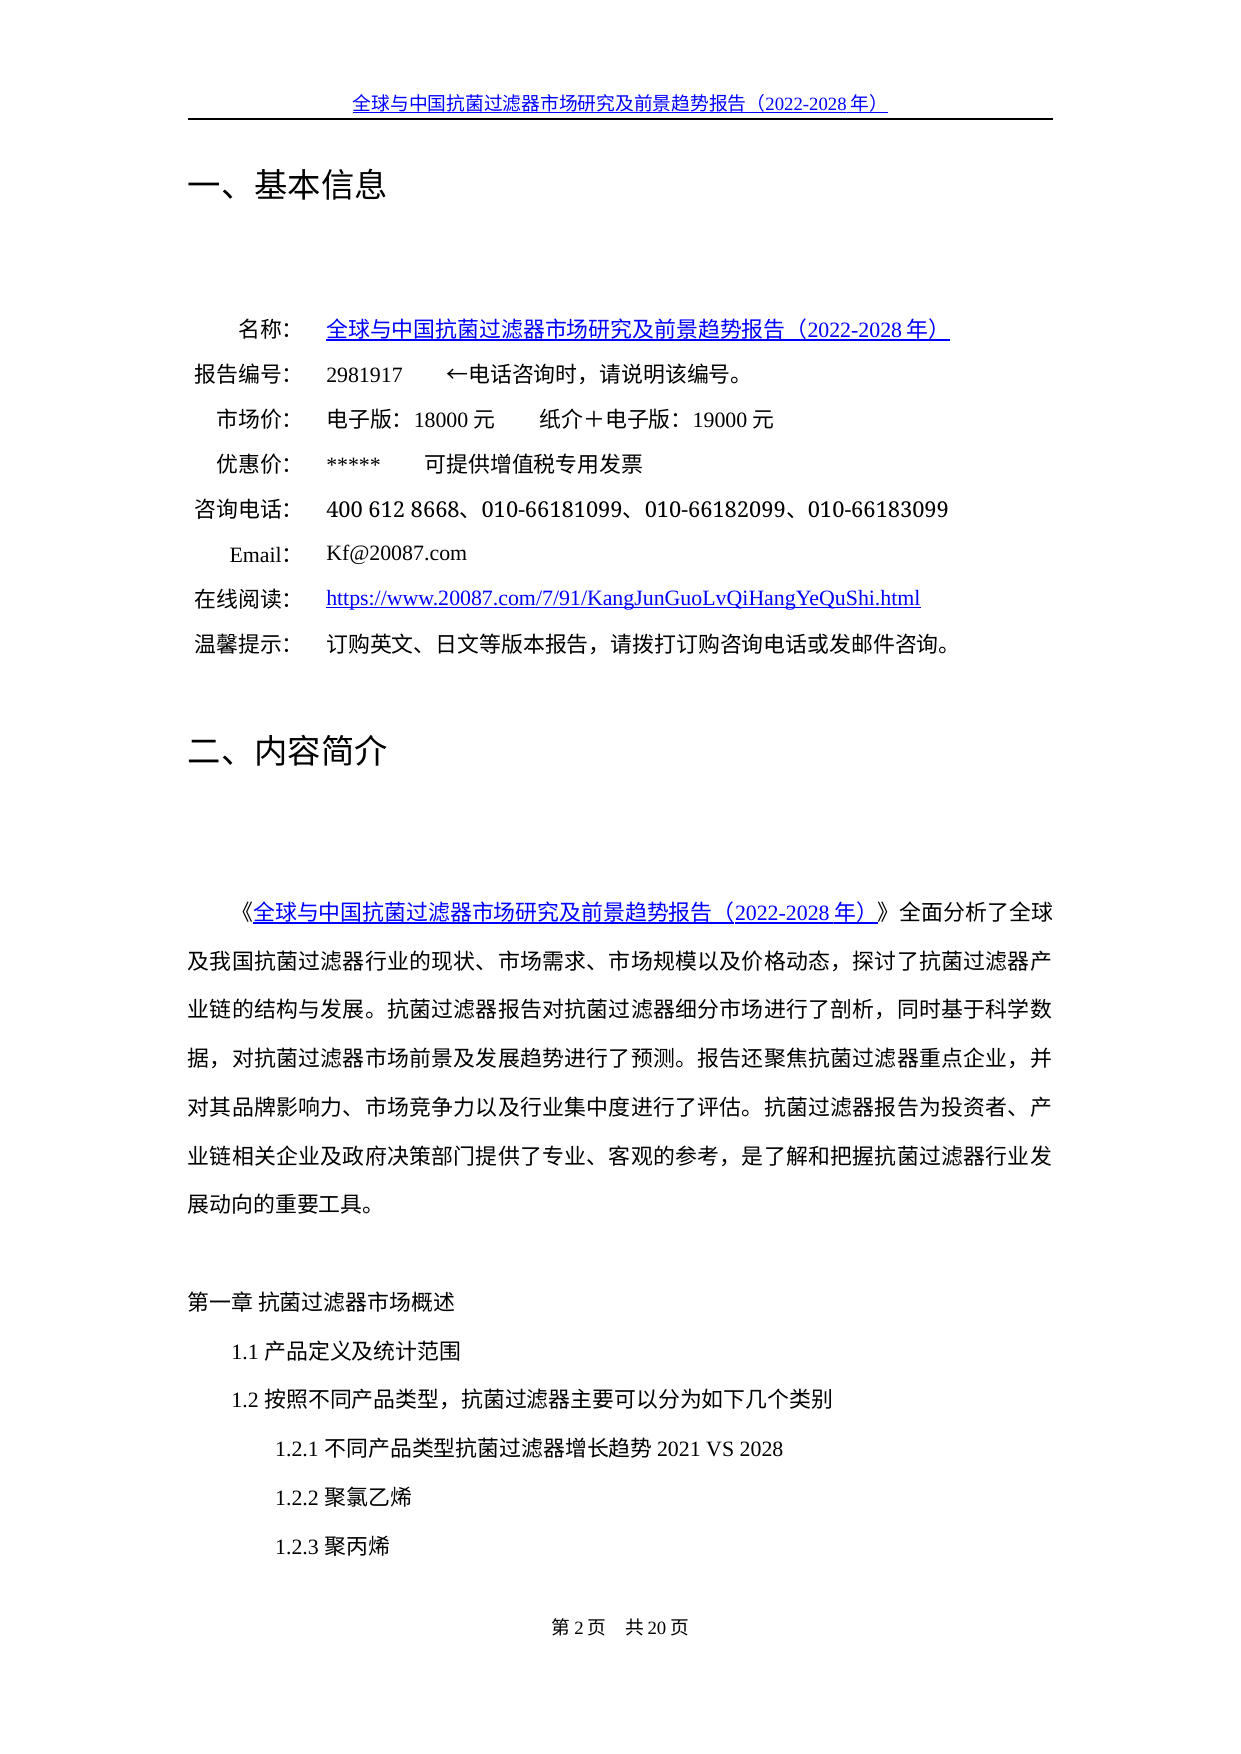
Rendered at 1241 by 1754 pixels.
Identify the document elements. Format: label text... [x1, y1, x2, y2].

table_cell 在线阅读： [167, 582, 315, 627]
table_cell 报告编号： [167, 357, 315, 402]
table_header 全球与中国抗菌过滤器市场研究及前景趋势报告（2022-2028年） [315, 312, 1073, 357]
table_cell 优惠价： [167, 447, 315, 492]
table_cell [315, 582, 1073, 627]
table_header 名称： [167, 312, 315, 357]
table_cell 咨询电话： [167, 492, 315, 537]
table_cell 2981917 ←电话咨询时，请说明该编号。 [315, 357, 1073, 402]
table_cell 订购英文、日文等版本报告，请拨打订购咨询电话或发邮件咨询。 [315, 627, 1073, 672]
table_cell 400 612 8668、010-66181099、010-66182099、010-66183099 [315, 492, 1073, 537]
table_cell 温馨提示： [167, 627, 315, 672]
table_cell ***** 可提供增值税专用发票 [315, 447, 1073, 492]
table_cell 市场价： [167, 402, 315, 447]
table_cell 电子版：18000 元 纸介＋电子版：19000 元 [315, 402, 1073, 447]
title 一、基本信息 [187, 150, 1053, 215]
table_cell Kf@20087.com [315, 537, 1073, 582]
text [187, 894, 1053, 1561]
title 二、内容简介 [187, 717, 1053, 782]
table_cell Email： [167, 537, 315, 582]
